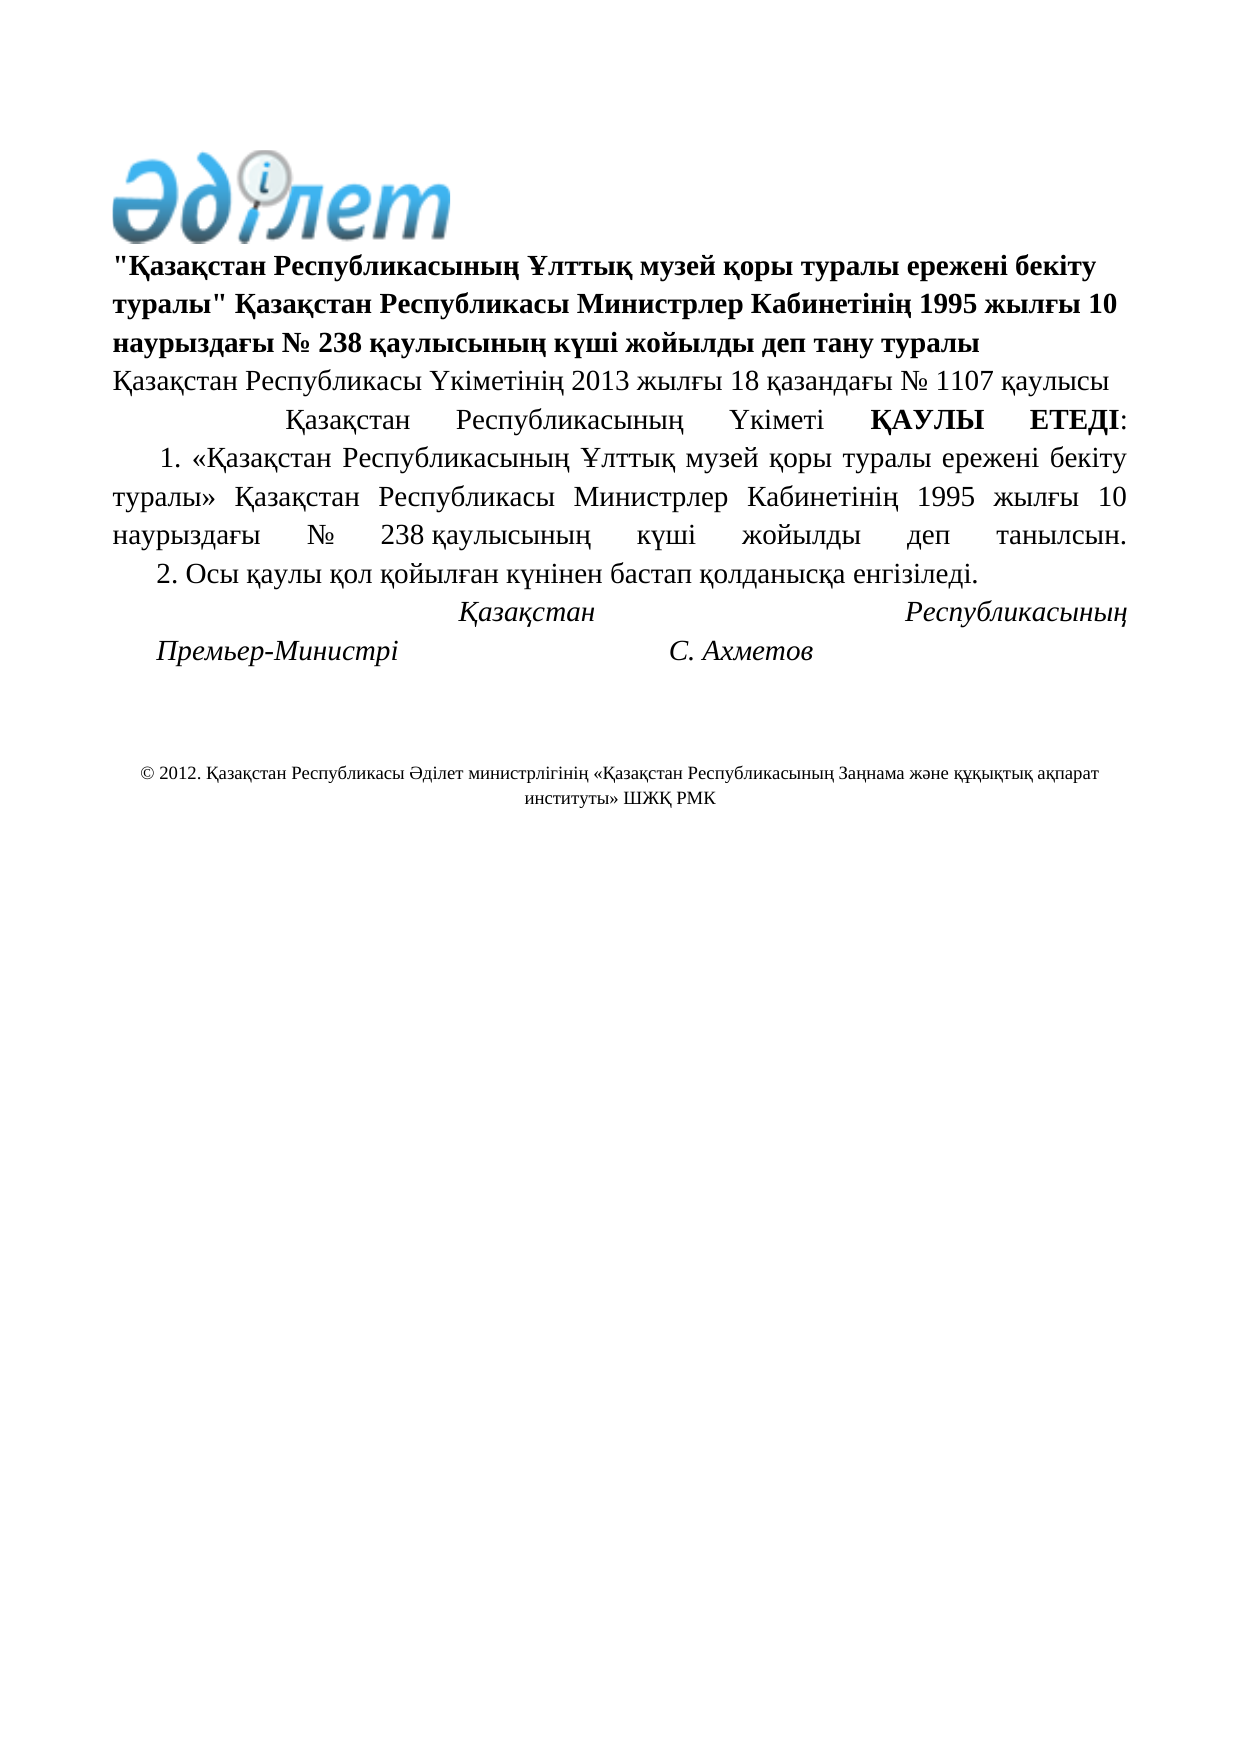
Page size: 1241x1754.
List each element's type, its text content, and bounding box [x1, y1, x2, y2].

text Қазақстан Республикасының Үкіметі ҚАУЛЫ ЕТЕДІ: 1. «Қазақстан Республикасының Ұлттық музей қоры туралы ережені бекіту туралы» Қазақстан Республикасы Министрлер Кабинетінің 1995 жылғы 10 наурыздағы № 238 қаулысының күші жойылды деп танылсын. 2. Осы қаулы қол қойылған күнінен бастап қолданысқа енгізіледі. [112, 402, 1128, 589]
text © 2012. Қазақстан Республикасы Әділет министрлігінің «Қазақстан Республикасының Заңнама және құқықтық ақпарат институты» ШЖҚ РМК [112, 762, 1128, 808]
text Қазақстан Республикасының Премьер-Министрі С. Ахметов [112, 594, 1128, 667]
text Қазақстан Республикасы Үкіметінің 2013 жылғы 18 қазандағы № 1107 қаулысы [112, 363, 1128, 397]
text "Қазақстан Республикасының Ұлттық музей қоры туралы ережені бекіту туралы" Қазақстан Республикасы Министрлер Кабинетінің 1995 жылғы 10 наурыздағы № 238 қаулысының күші жойылды деп тану туралы [112, 248, 1128, 358]
picture [112, 150, 451, 244]
